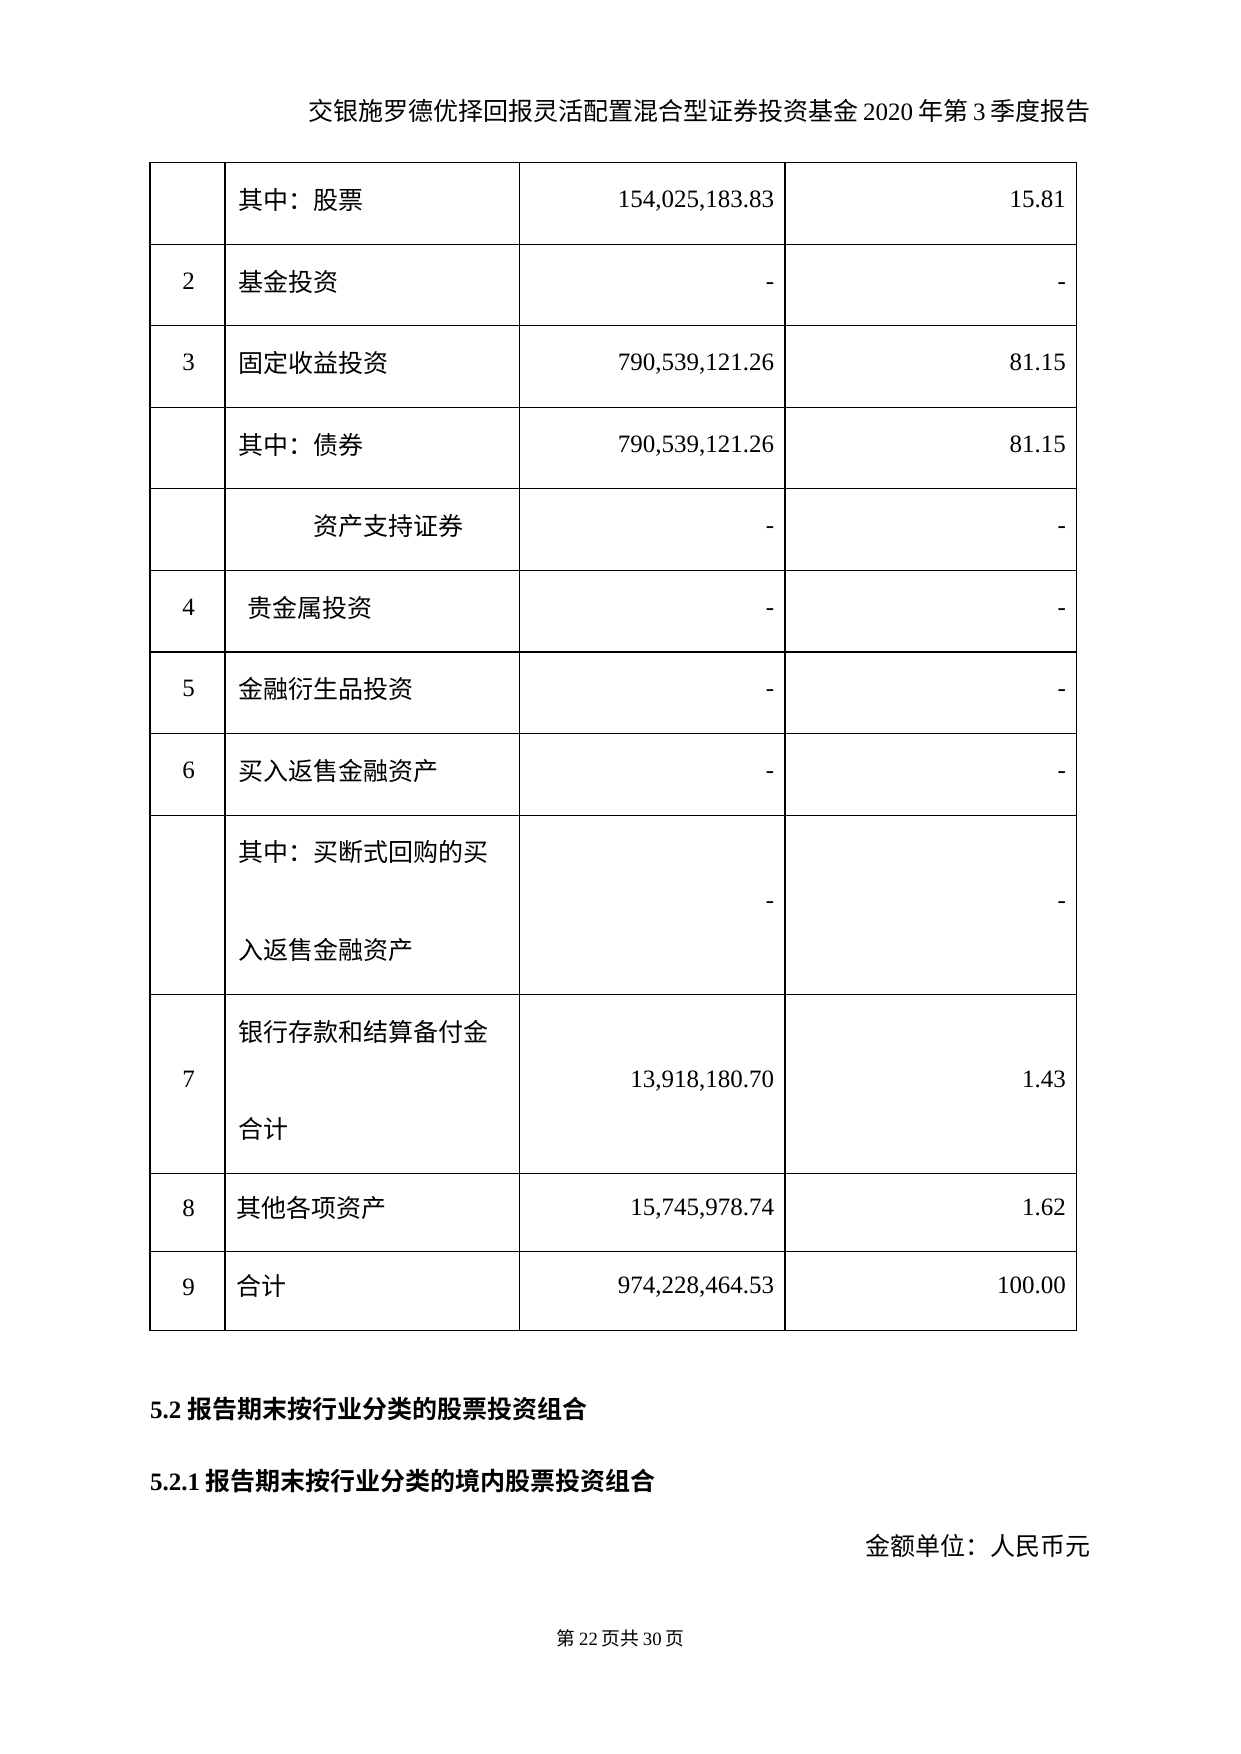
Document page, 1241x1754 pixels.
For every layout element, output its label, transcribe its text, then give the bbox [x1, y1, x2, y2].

table_cell 15.81 [786, 163, 1076, 243]
table_cell - [520, 816, 784, 993]
text 5.2 报告期末按行业分类的股票投资组合 [150, 1375, 1090, 1440]
table_cell 固定收益投资 [226, 326, 519, 407]
table_cell 3 [151, 326, 224, 407]
table_cell - [520, 653, 784, 733]
table_cell 2 [151, 245, 224, 325]
table_cell 81.15 [786, 326, 1076, 407]
table_cell [151, 489, 224, 570]
table_cell 13,918,180.70 [520, 995, 784, 1173]
table_cell 81.15 [786, 408, 1076, 488]
table_cell 1.43 [786, 995, 1076, 1173]
table_cell 790,539,121.26 [520, 326, 784, 407]
table_cell 7 [151, 995, 224, 1173]
table_cell 154,025,183.83 [520, 163, 784, 243]
table_cell 资产支持证券 [226, 489, 519, 570]
table_cell 银行存款和结算备付金合计 [226, 995, 519, 1173]
table_cell 1.62 [786, 1174, 1076, 1251]
table_cell 其他各项资产 [226, 1174, 519, 1251]
table_cell 4 [151, 571, 224, 651]
table_cell [151, 816, 224, 993]
table_cell - [520, 571, 784, 651]
table_cell 6 [151, 734, 224, 814]
table_cell 其中：债券 [226, 408, 519, 488]
table_cell [151, 163, 224, 243]
text 金额单位：人民币元 [150, 1512, 1090, 1577]
table_cell - [520, 734, 784, 814]
table_cell 买入返售金融资产 [226, 734, 519, 814]
table_cell - [786, 489, 1076, 570]
table_cell - [786, 245, 1076, 325]
table_cell 基金投资 [226, 245, 519, 325]
table_cell 5 [151, 653, 224, 733]
table_cell 9 [151, 1252, 224, 1330]
text 5.2.1报告期末按行业分类的境内股票投资组合 [150, 1447, 1090, 1512]
table_cell - [786, 653, 1076, 733]
table_cell [151, 408, 224, 488]
table_cell 974,228,464.53 [520, 1252, 784, 1330]
table_cell - [786, 734, 1076, 814]
table_cell 其中：买断式回购的买入返售金融资产 [226, 816, 519, 993]
table_cell - [786, 816, 1076, 993]
table_cell 合计 [226, 1252, 519, 1330]
table_cell - [520, 245, 784, 325]
table_cell 金融衍生品投资 [226, 653, 519, 733]
table_cell 贵金属投资 [226, 571, 519, 651]
table_cell 100.00 [786, 1252, 1076, 1330]
table_cell 其中：股票 [226, 163, 519, 243]
table_cell 790,539,121.26 [520, 408, 784, 488]
table_cell - [520, 489, 784, 570]
table_cell 8 [151, 1174, 224, 1251]
table_cell 15,745,978.74 [520, 1174, 784, 1251]
table_cell - [786, 571, 1076, 651]
